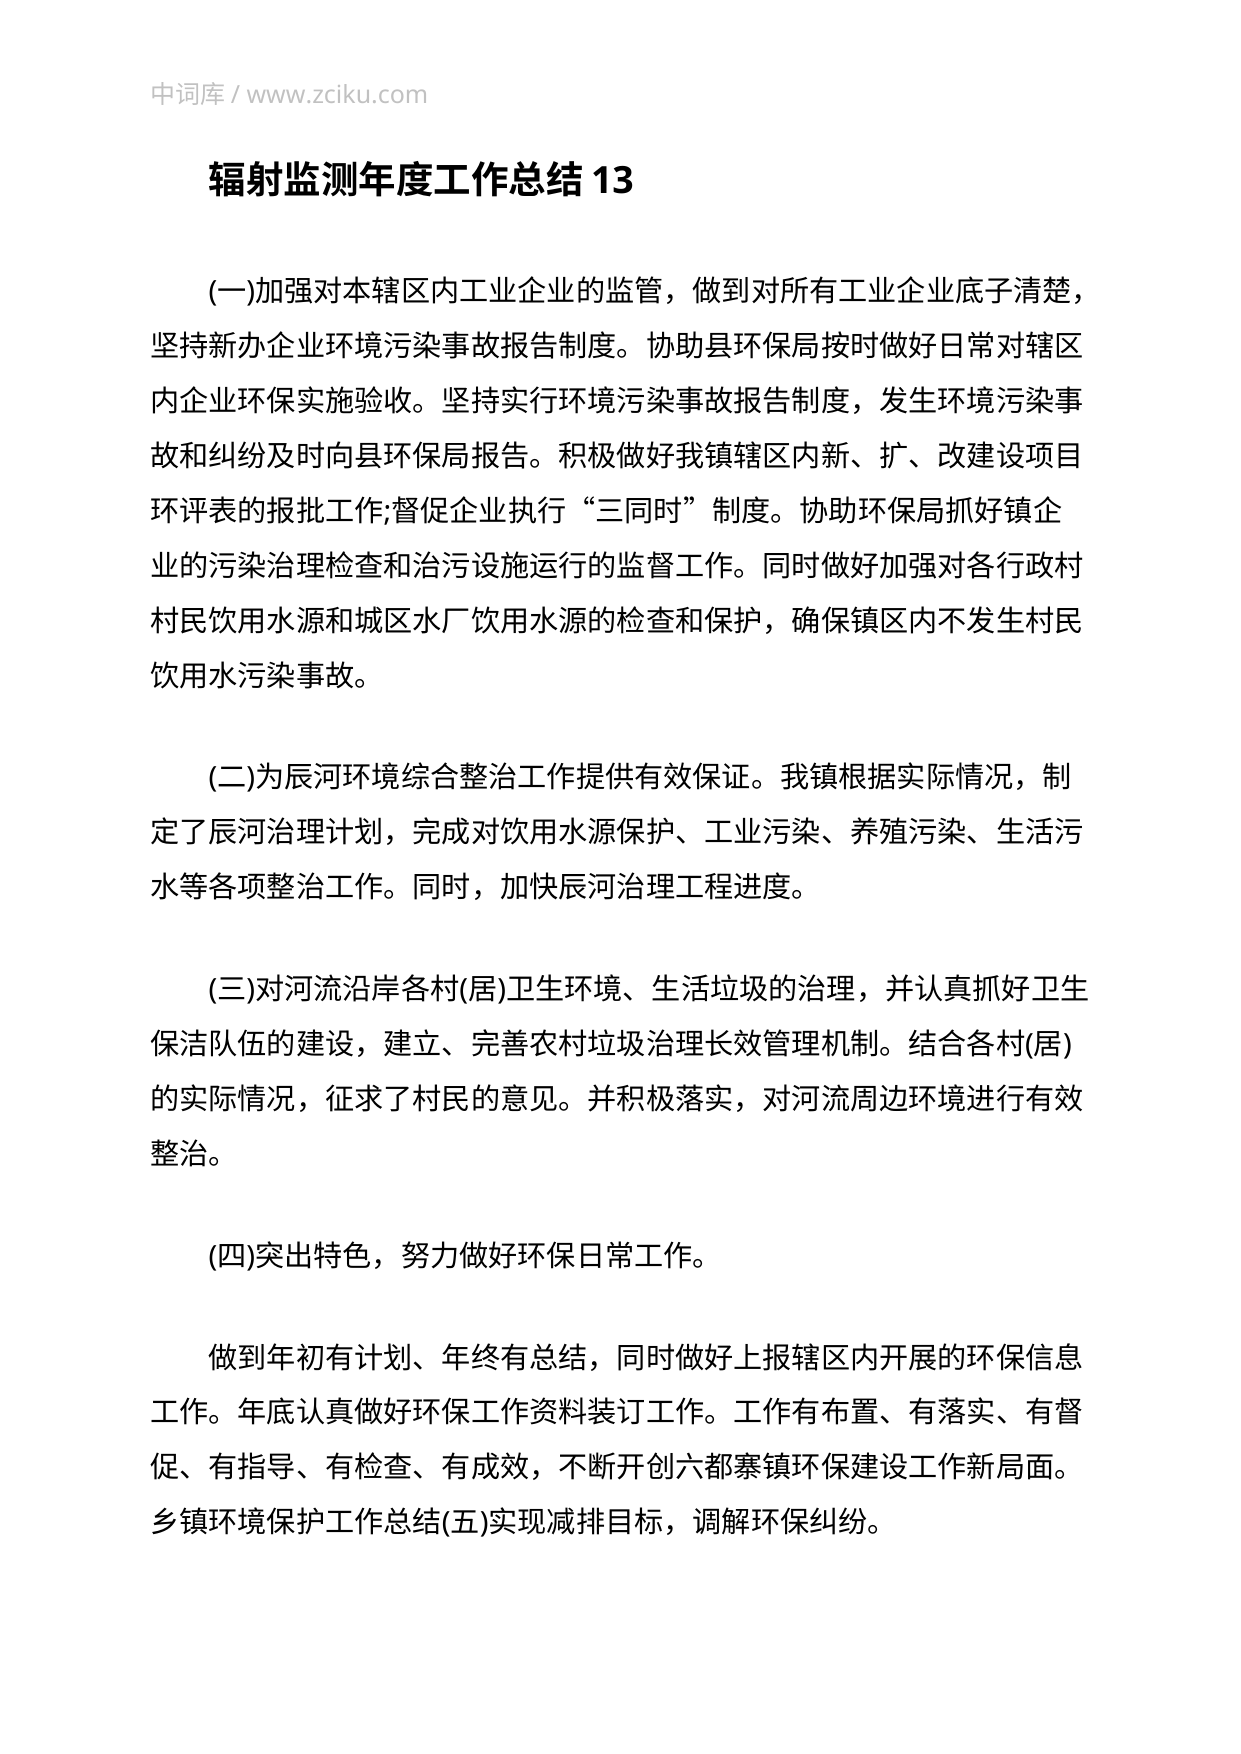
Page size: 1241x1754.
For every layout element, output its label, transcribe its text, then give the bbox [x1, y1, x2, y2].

text (三)对河流沿岸各村(居)卫生环境、生活垃圾的治理，并认真抓好卫生保洁队伍的建设，建立、完善农村垃圾治理长效管理机制。结合各村(居)的实际情况，征求了村民的意见。并积极落实，对河流周边环境进行有效整治。 [150, 966, 1090, 1173]
text (一)加强对本辖区内工业企业的监管，做到对所有工业企业底子清楚，坚持新办企业环境污染事故报告制度。协助县环保局按时做好日常对辖区内企业环保实施验收。坚持实行环境污染事故报告制度，发生环境污染事故和纠纷及时向县环保局报告。积极做好我镇辖区内新、扩、改建设项目环评表的报批工作;督促企业执行“三同时”制度。协助环保局抓好镇企业的污染治理检查和治污设施运行的监督工作。同时做好加强对各行政村村民饮用水源和城区水厂饮用水源的检查和保护，确保镇区内不发生村民饮用水污染事故。 [150, 268, 1090, 694]
text (四)突出特色，努力做好环保日常工作。 [150, 1232, 1090, 1274]
text 做到年初有计划、年终有总结，同时做好上报辖区内开展的环保信息工作。年底认真做好环保工作资料装订工作。工作有布置、有落实、有督促、有指导、有检查、有成效，不断开创六都寨镇环保建设工作新局面。乡镇环境保护工作总结(五)实现减排目标，调解环保纠纷。 [150, 1334, 1090, 1541]
text (二)为辰河环境综合整治工作提供有效保证。我镇根据实际情况，制定了辰河治理计划，完成对饮用水源保护、工业污染、养殖污染、生活污水等各项整治工作。同时，加快辰河治理工程进度。 [150, 754, 1090, 906]
text 辐射监测年度工作总结13 [150, 150, 1090, 204]
